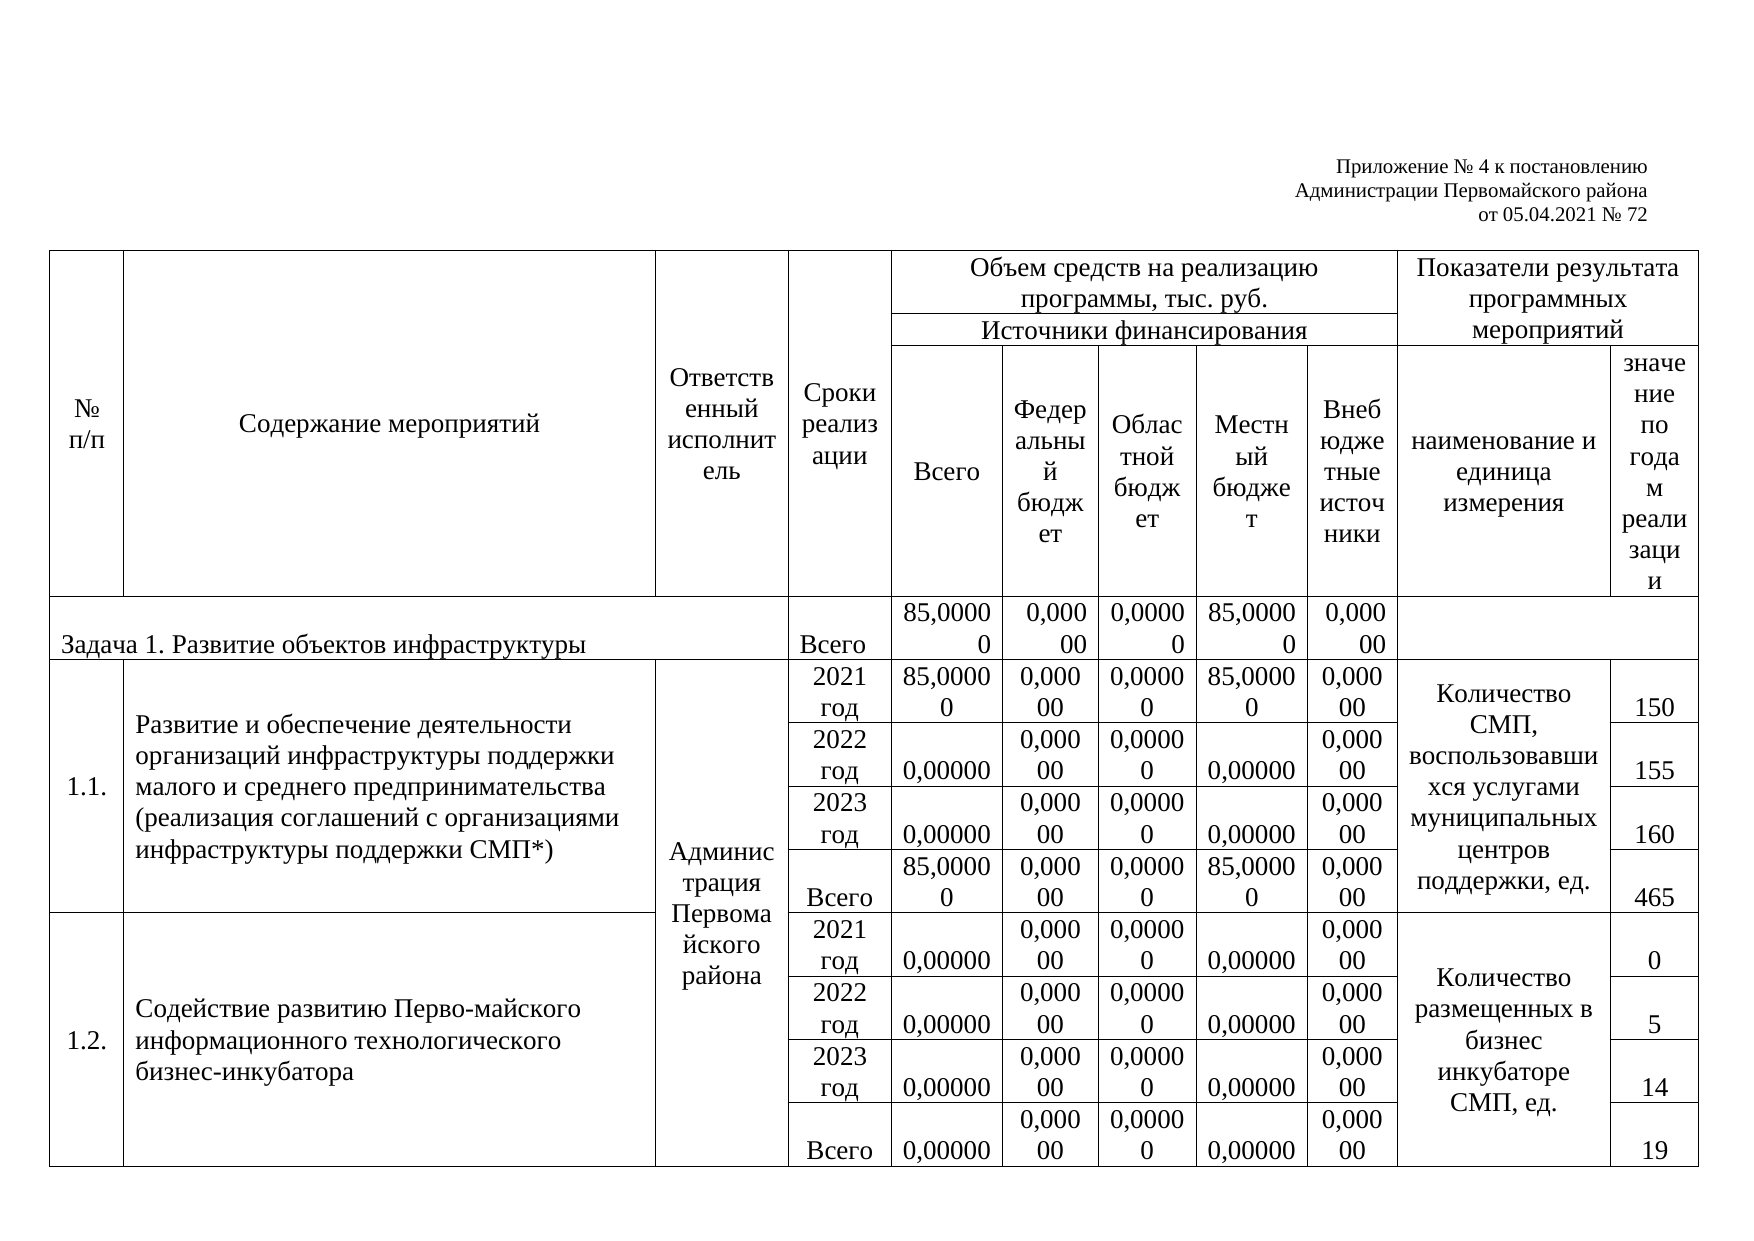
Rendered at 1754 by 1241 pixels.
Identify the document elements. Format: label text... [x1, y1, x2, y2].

table_header Объем средств на реализацию программы, тыс. руб. [892, 251, 1397, 313]
table_cell 0,00000 [1308, 1040, 1397, 1102]
table_cell 85,00000 [1197, 660, 1307, 722]
text Администрации Первомайского района [94, 178, 1648, 202]
table_cell 155 [1611, 723, 1698, 786]
table_cell 0,00000 [1003, 977, 1098, 1039]
table_cell 0,00000 [1003, 913, 1098, 976]
table_cell Федеральный бюджет [1003, 346, 1098, 596]
table_cell 0,00000 [1197, 787, 1307, 849]
table_cell 0,00000 [1099, 913, 1196, 976]
table_cell 0,00000 [892, 977, 1002, 1039]
table_cell 0,00000 [1308, 1103, 1397, 1166]
table_cell 85,00000 [892, 660, 1002, 722]
table_cell 2023 год [789, 787, 891, 849]
table_cell 0,00000 [1099, 660, 1196, 722]
table_cell 0,00000 [1003, 660, 1098, 722]
table_cell Содействие развитию Перво-майского информационного технологического бизнес-инкубатора [124, 913, 655, 1166]
table_cell Всего [789, 1103, 891, 1166]
table_cell 2022 год [789, 723, 891, 786]
table_cell 1.2. [50, 913, 123, 1166]
table_cell 19 [1611, 1103, 1698, 1166]
table_cell значение по годам реализации [1611, 346, 1698, 596]
table_cell 0,00000 [1099, 723, 1196, 786]
table_cell 2021 год [789, 913, 891, 976]
table_cell 150 [1611, 660, 1698, 722]
table_header Показатели результата программных мероприятий [1398, 251, 1698, 345]
table_cell Задача 1. Развитие объектов инфраструктуры [50, 597, 788, 659]
table_cell 0 [1611, 913, 1698, 976]
table_cell Всего [789, 597, 891, 659]
table_cell Количество СМП, воспользовавшихся услугами муниципальных центров поддержки, ед. [1398, 660, 1610, 912]
table_cell 85,00000 [1197, 597, 1307, 659]
table_cell 14 [1611, 1040, 1698, 1102]
table_cell 0,00000 [892, 1040, 1002, 1102]
table_cell Количество размещенных в бизнес инкубаторе СМП, ед. [1398, 913, 1610, 1166]
table_cell 465 [1611, 850, 1698, 912]
table_cell 0,00000 [1308, 660, 1397, 722]
table_header Сроки реализации [789, 251, 891, 596]
table_cell [1398, 597, 1698, 659]
table_cell Местный бюджет [1197, 346, 1307, 596]
table_cell 5 [1611, 977, 1698, 1039]
table_cell 85,00000 [892, 597, 1002, 659]
table_cell 2021 год [789, 660, 891, 722]
table_header № п/п [50, 251, 123, 596]
table_cell Администрация Первомайского района [656, 660, 788, 1166]
table_cell Развитие и обеспечение деятельности организаций инфраструктуры поддержки малого и среднего предпринимательства (реализация соглашений с организациями инфраструктуры поддержки СМП*) [124, 660, 655, 912]
table_cell 0,00000 [1003, 597, 1098, 659]
table_cell 0,00000 [1197, 1040, 1307, 1102]
table_header Содержание мероприятий [124, 251, 655, 596]
text Приложение № 4 к постановлению [94, 153, 1648, 178]
table_cell 0,00000 [1308, 723, 1397, 786]
table_cell 160 [1611, 787, 1698, 849]
table_cell 0,00000 [1003, 850, 1098, 912]
table_cell 0,00000 [1197, 723, 1307, 786]
table_cell 0,00000 [1308, 787, 1397, 849]
table_cell 0,00000 [1197, 913, 1307, 976]
table_cell Всего [892, 346, 1002, 596]
table_cell 0,00000 [1308, 850, 1397, 912]
table_cell 0,00000 [892, 787, 1002, 849]
table_cell 0,00000 [892, 723, 1002, 786]
table_cell наименование и единица измерения [1398, 346, 1610, 596]
table_cell 0,00000 [892, 913, 1002, 976]
table_cell 0,00000 [1003, 787, 1098, 849]
table_cell 0,00000 [1308, 597, 1397, 659]
text от 05.04.2021 № 72 [94, 202, 1648, 226]
table_cell 0,00000 [1003, 1040, 1098, 1102]
table_cell 85,00000 [1197, 850, 1307, 912]
table_cell 0,00000 [1308, 977, 1397, 1039]
table_cell 0,00000 [1099, 977, 1196, 1039]
table_cell 0,00000 [1099, 787, 1196, 849]
table_cell 2023 год [789, 1040, 891, 1102]
table_cell 0,00000 [1003, 723, 1098, 786]
table_cell 0,00000 [1099, 1103, 1196, 1166]
table_cell 0,00000 [1197, 977, 1307, 1039]
table_cell 0,00000 [1099, 1040, 1196, 1102]
table_cell 0,00000 [1197, 1103, 1307, 1166]
table_cell 0,00000 [1003, 1103, 1098, 1166]
table_cell 0,00000 [892, 1103, 1002, 1166]
table_cell Внебюджетные источники [1308, 346, 1397, 596]
table_cell 0,00000 [1099, 597, 1196, 659]
table_cell 1.1. [50, 660, 123, 912]
table_cell 85,00000 [892, 850, 1002, 912]
table_header Ответственный исполнитель [656, 251, 788, 596]
table_cell 2022 год [789, 977, 891, 1039]
table_cell Всего [789, 850, 891, 912]
table_cell Областной бюджет [1099, 346, 1196, 596]
table_cell 0,00000 [1099, 850, 1196, 912]
table_cell Источники финансирования [892, 314, 1397, 345]
table_cell 0,00000 [1308, 913, 1397, 976]
